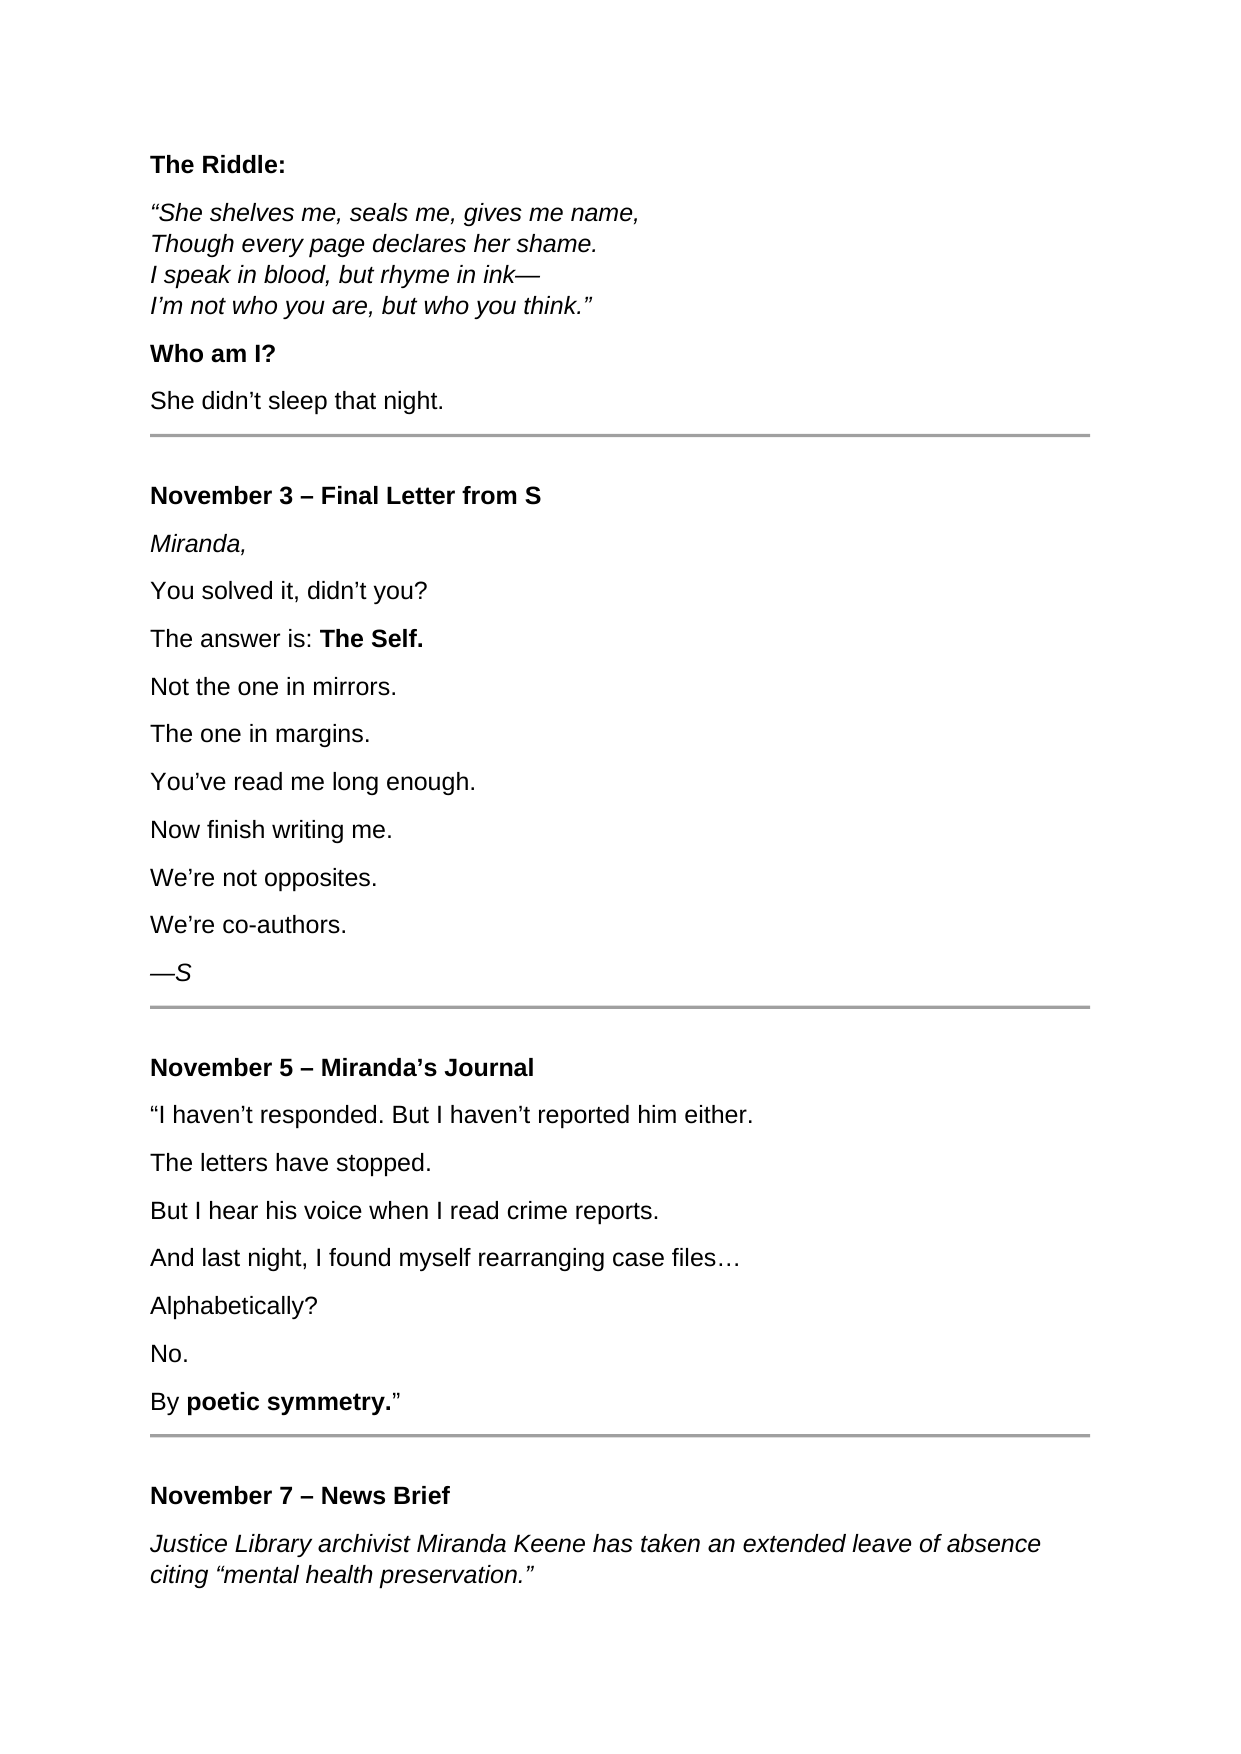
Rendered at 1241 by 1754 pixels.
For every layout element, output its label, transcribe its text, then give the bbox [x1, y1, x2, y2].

text “I haven’t responded. But I haven’t reported him either. [150, 1100, 1090, 1129]
text The one in margins. [150, 719, 1090, 748]
text Miranda, [150, 528, 1090, 557]
text You solved it, didn’t you? [150, 576, 1090, 605]
text We’re not opposites. [150, 862, 1090, 891]
text Now finish writing me. [150, 815, 1090, 843]
text The answer is: The Self. [150, 624, 1090, 653]
text No. [150, 1339, 1090, 1367]
text November 3 – Final Letter from S [150, 481, 1090, 509]
text By poetic symmetry.” [150, 1386, 1090, 1415]
text Not the one in mirrors. [150, 672, 1090, 700]
text The letters have stopped. [150, 1148, 1090, 1177]
text And last night, I found myself rearranging case files… [150, 1243, 1090, 1272]
text You’ve read me long enough. [150, 767, 1090, 796]
text “She shelves me, seals me, gives me name, Though every page declares her shame. I speak in blood, but rhyme in ink— I’m not who you are, but who you think.” [150, 198, 1090, 319]
text November 7 – News Brief [150, 1481, 1090, 1510]
text She didn’t sleep that night. [150, 386, 1090, 415]
text —S [150, 958, 1090, 987]
text Justice Library archivist Miranda Keene has taken an extended leave of absence citing “mental health preservation.” [150, 1529, 1090, 1588]
text But I hear his voice when I read crime reports. [150, 1196, 1090, 1224]
text Alphabetically? [150, 1291, 1090, 1320]
text November 5 – Miranda’s Journal [150, 1052, 1090, 1081]
text We’re co-authors. [150, 910, 1090, 939]
text The Riddle: [150, 150, 1090, 179]
text Who am I? [150, 338, 1090, 367]
